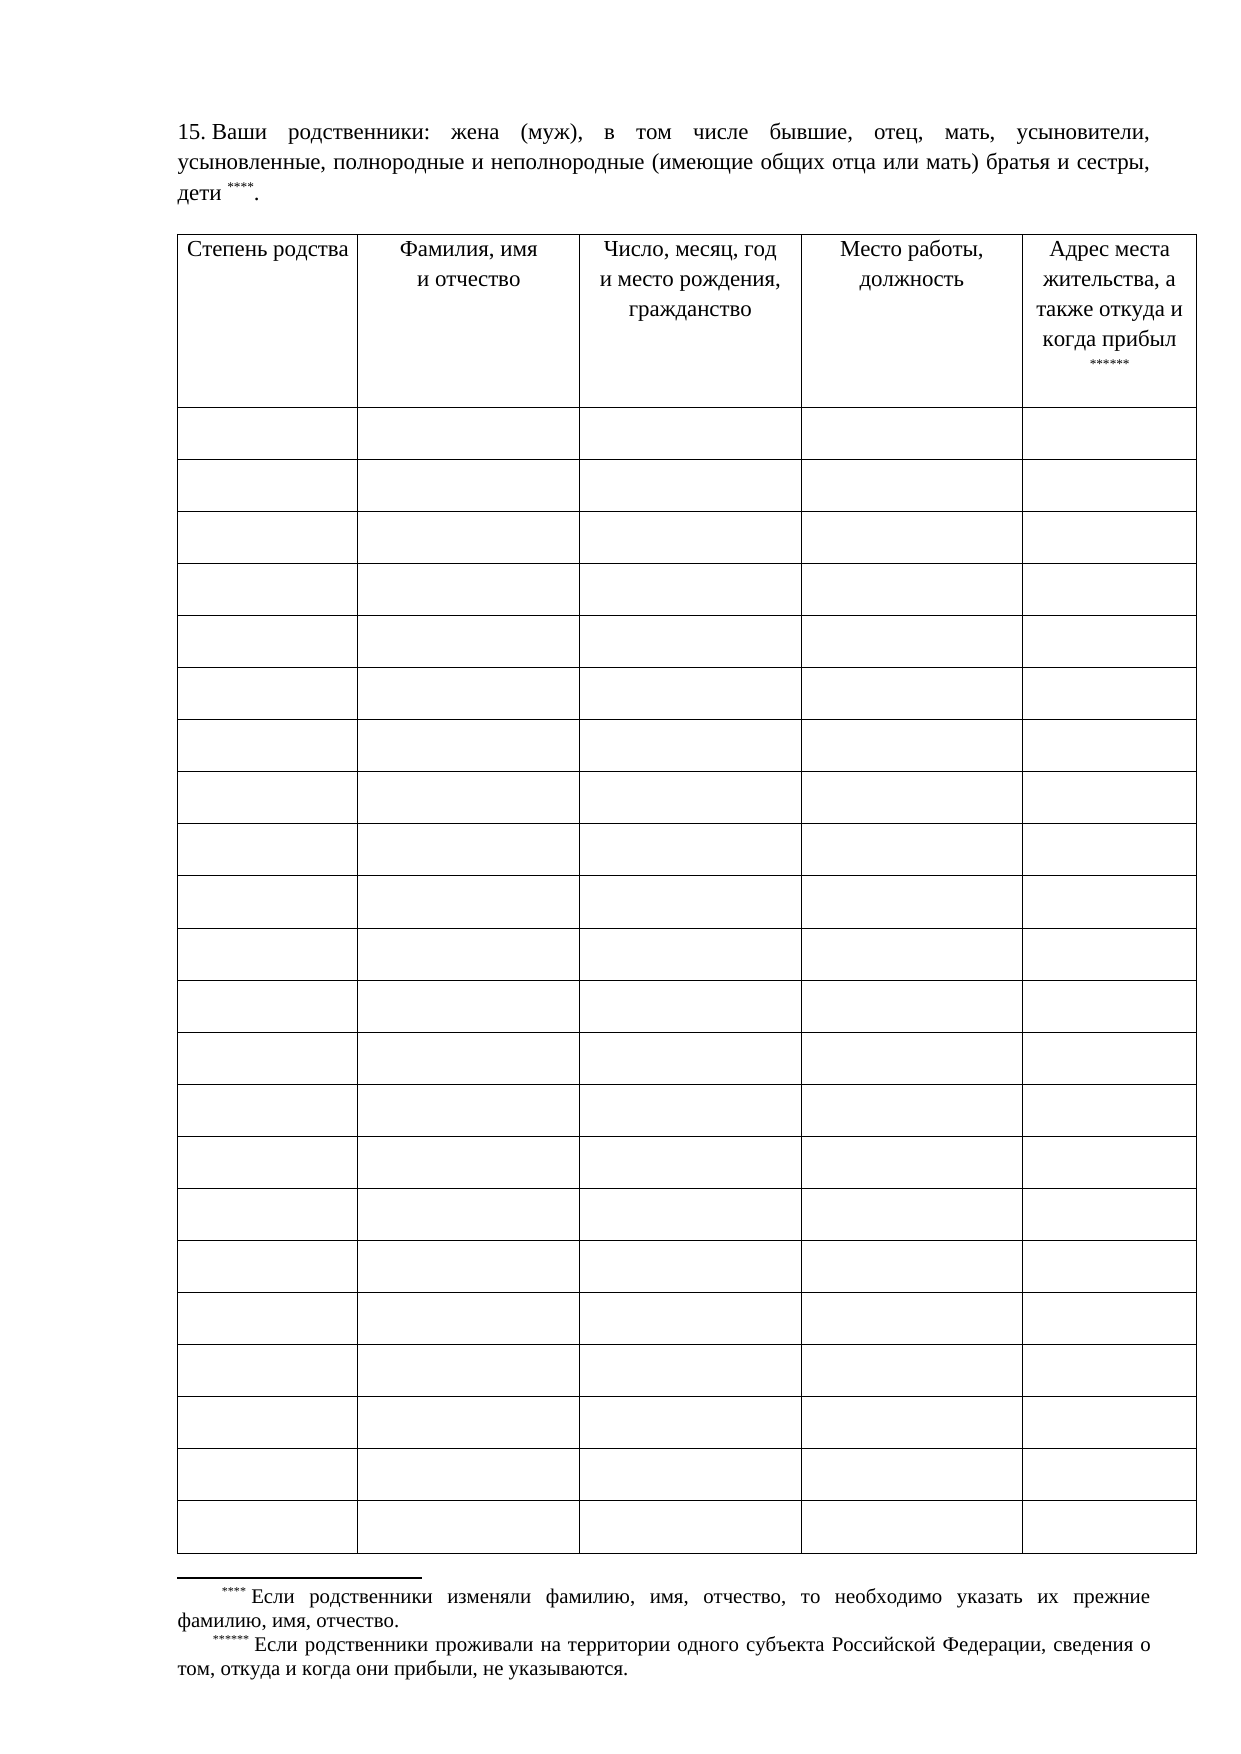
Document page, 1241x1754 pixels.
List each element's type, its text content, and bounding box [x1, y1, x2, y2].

table_cell [178, 720, 357, 771]
table_header Фамилия, имя и отчество [358, 235, 579, 407]
table_cell [358, 564, 579, 615]
table_cell [178, 564, 357, 615]
table_cell [580, 981, 801, 1032]
table_header Место работы, должность [802, 235, 1022, 407]
table_cell [1023, 408, 1196, 459]
table_cell [178, 929, 357, 979]
table_cell [178, 512, 357, 563]
table_cell [1023, 1137, 1196, 1188]
table_cell [802, 720, 1022, 771]
table_cell [358, 460, 579, 511]
table_cell [358, 512, 579, 563]
table_cell [358, 1449, 579, 1500]
table_cell [178, 1241, 357, 1292]
table_cell [580, 1345, 801, 1396]
table_cell [358, 1189, 579, 1240]
table_cell [178, 1501, 357, 1552]
table_cell [1023, 564, 1196, 615]
table_cell [358, 929, 579, 979]
table_cell [358, 981, 579, 1032]
table_cell [178, 1449, 357, 1500]
table_cell [580, 1293, 801, 1344]
table_cell [178, 1137, 357, 1188]
table_cell [580, 1033, 801, 1084]
table_cell [1023, 1449, 1196, 1500]
table_cell [1023, 1241, 1196, 1292]
table_cell [802, 460, 1022, 511]
table_cell [1023, 1033, 1196, 1084]
table_cell [580, 1137, 801, 1188]
table_cell [802, 1189, 1022, 1240]
table_cell [358, 1345, 579, 1396]
table_cell [1023, 1345, 1196, 1396]
table_cell [178, 1033, 357, 1084]
table_cell [580, 772, 801, 823]
table_cell [178, 1085, 357, 1136]
table_cell [358, 1137, 579, 1188]
table_cell [358, 1293, 579, 1344]
table_cell [1023, 1501, 1196, 1552]
table_cell [358, 876, 579, 927]
table_cell [1023, 668, 1196, 719]
table_cell [802, 929, 1022, 979]
table_cell [580, 564, 801, 615]
table_cell [358, 1085, 579, 1136]
table_cell [580, 1501, 801, 1552]
table_cell [178, 668, 357, 719]
table_cell [178, 460, 357, 511]
table_cell [358, 720, 579, 771]
table_cell [358, 616, 579, 667]
table_cell [1023, 1397, 1196, 1448]
table_cell [1023, 1293, 1196, 1344]
table_cell [802, 1033, 1022, 1084]
table_cell [802, 1137, 1022, 1188]
table_cell [802, 1345, 1022, 1396]
table_cell [580, 876, 801, 927]
table_cell [802, 824, 1022, 875]
table_cell [802, 1397, 1022, 1448]
table_cell [358, 408, 579, 459]
table_cell [580, 512, 801, 563]
table_cell [358, 1501, 579, 1552]
table_cell [1023, 460, 1196, 511]
table_cell [178, 1189, 357, 1240]
table_cell [802, 1501, 1022, 1552]
table_header Адрес места жительства, а также откуда и когда прибыл *** [1023, 235, 1196, 407]
table_cell [580, 824, 801, 875]
table_cell [1023, 616, 1196, 667]
table_cell [802, 981, 1022, 1032]
table_cell [178, 1345, 357, 1396]
table_cell [178, 408, 357, 459]
table_cell [802, 1293, 1022, 1344]
table_cell [802, 1241, 1022, 1292]
table_cell [1023, 1189, 1196, 1240]
table_cell [1023, 720, 1196, 771]
table_cell [178, 772, 357, 823]
table_cell [358, 1241, 579, 1292]
table_cell [580, 1241, 801, 1292]
table_cell [802, 616, 1022, 667]
table_cell [1023, 876, 1196, 927]
table_cell [580, 616, 801, 667]
table_cell [580, 1449, 801, 1500]
table_cell [1023, 824, 1196, 875]
table_cell [802, 512, 1022, 563]
table_cell [580, 720, 801, 771]
table_cell [178, 1293, 357, 1344]
table_cell [802, 408, 1022, 459]
table_cell [1023, 1085, 1196, 1136]
table_cell [358, 772, 579, 823]
table_cell [178, 1397, 357, 1448]
table_cell [802, 668, 1022, 719]
table_cell [178, 824, 357, 875]
table_cell [178, 616, 357, 667]
table_cell [580, 668, 801, 719]
table_header Число, месяц, год и место рождения, гражданство [580, 235, 801, 407]
table_cell [802, 876, 1022, 927]
table_cell [358, 668, 579, 719]
table_cell [580, 1189, 801, 1240]
table_cell [1023, 512, 1196, 563]
table_cell [802, 564, 1022, 615]
text 15. Ваши родственники: жена (муж), в том числе бывшие, отец, мать, усыновители, усыновленные, полнородные и неполнородные (имеющие общих отца или мать) братья и сестры, дети **. [177, 118, 1152, 205]
table_cell [178, 876, 357, 927]
table_cell [358, 1033, 579, 1084]
table_cell [1023, 929, 1196, 979]
table_cell [358, 1397, 579, 1448]
table_cell [580, 1085, 801, 1136]
table_cell [802, 1449, 1022, 1500]
table_cell [1023, 981, 1196, 1032]
table_cell [802, 772, 1022, 823]
table_cell [580, 929, 801, 979]
table_cell [580, 1397, 801, 1448]
table_cell [178, 981, 357, 1032]
table_header Степень родства [178, 235, 357, 407]
table_cell [580, 460, 801, 511]
table_cell [802, 1085, 1022, 1136]
table_cell [358, 824, 579, 875]
table_cell [1023, 772, 1196, 823]
table_cell [580, 408, 801, 459]
